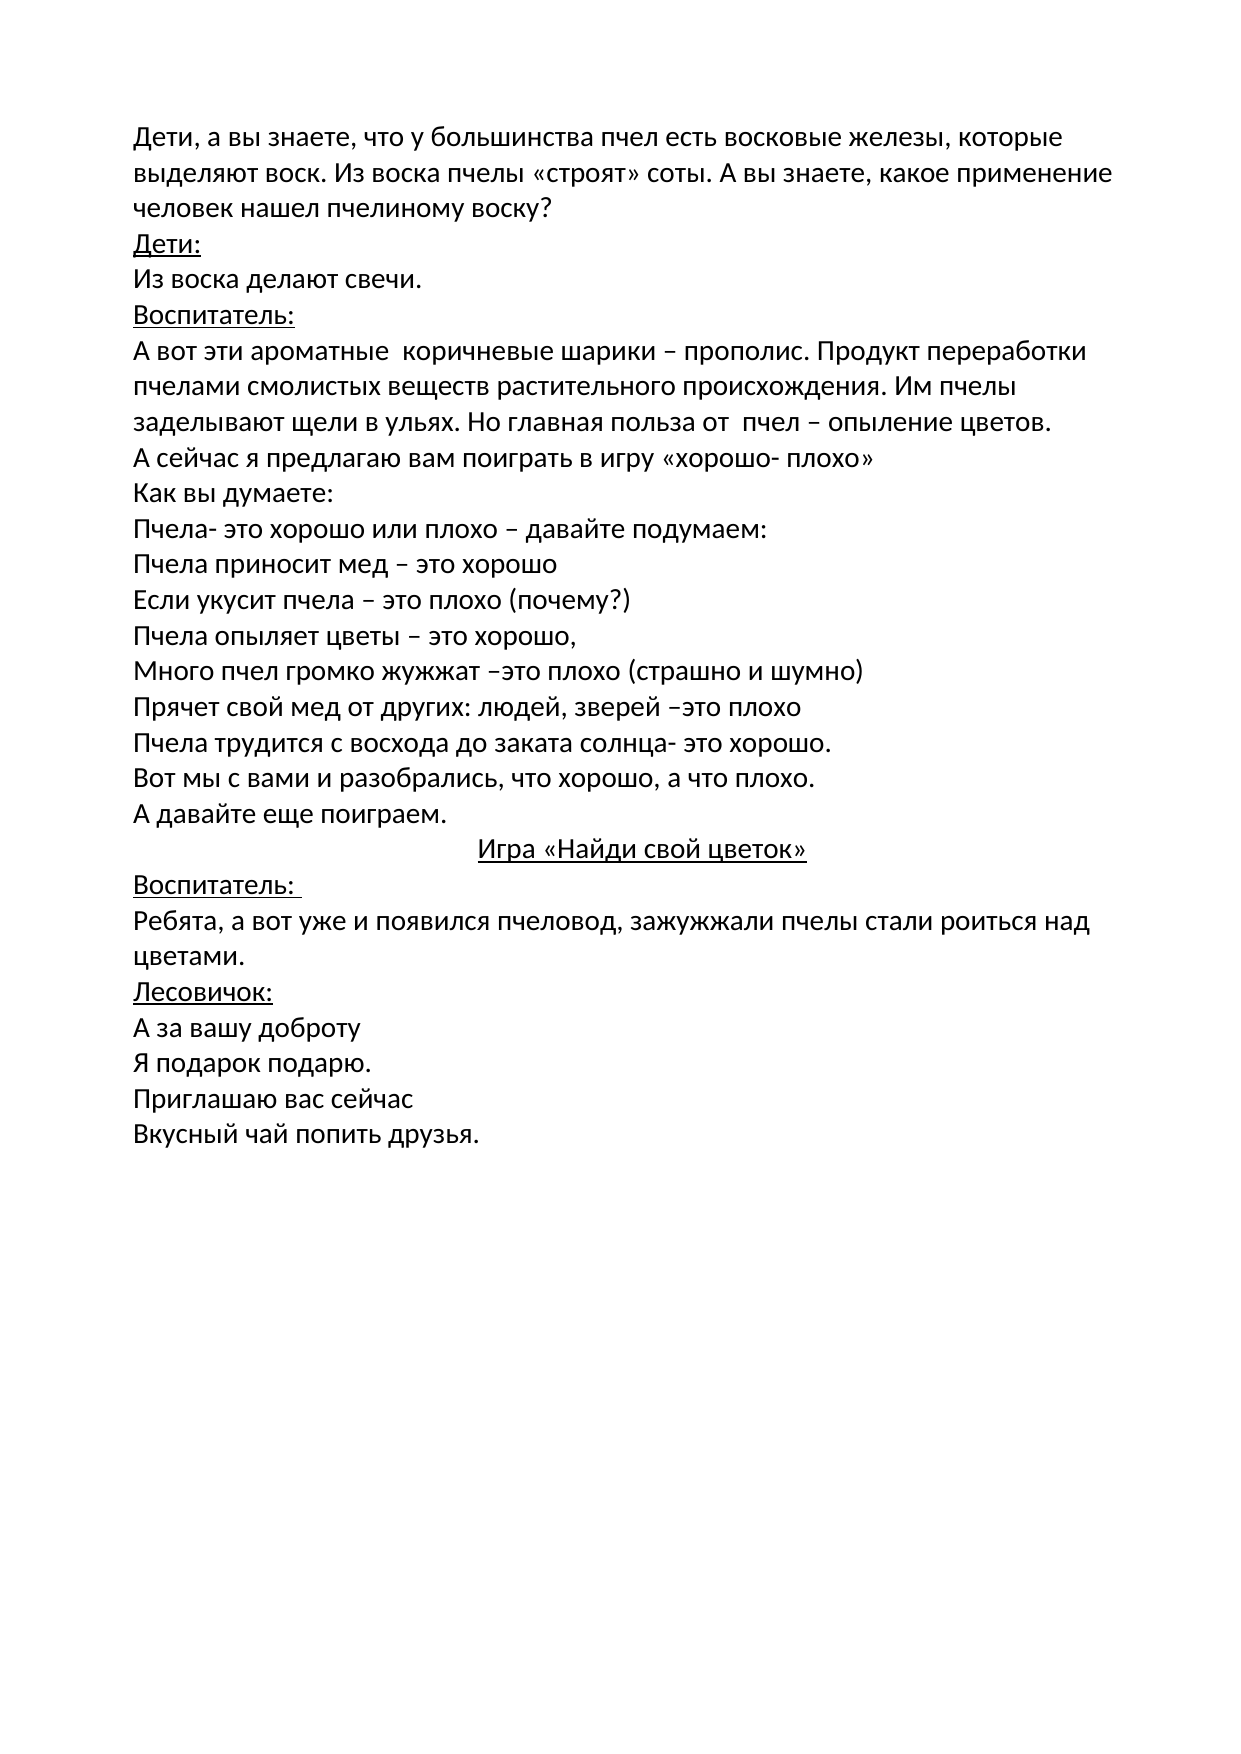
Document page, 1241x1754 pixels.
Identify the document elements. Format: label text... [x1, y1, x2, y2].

text Много пчел громко жужжат –это плохо (страшно и шумно) [133, 652, 1152, 688]
text Дети, а вы знаете, что у большинства пчел есть восковые железы, которые выделяют воск. Из воска пчелы «строят» соты. А вы знаете, какое применение человек нашел пчелиному воску? [133, 118, 1152, 225]
text Вкусный чай попить друзья. [133, 1116, 1152, 1151]
text Я подарок подарю. [133, 1044, 1152, 1080]
text Дети: [133, 225, 1152, 261]
text Воспитатель: [133, 296, 1152, 332]
text Если укусит пчела – это плохо (почему?) [133, 581, 1152, 617]
text Воспитатель: [133, 866, 1152, 902]
text Пчела трудится с восхода до заката солнца- это хорошо. [133, 724, 1152, 759]
text Пчела- это хорошо или плохо – давайте подумаем: [133, 510, 1152, 546]
text А сейчас я предлагаю вам поиграть в игру «хорошо- плохо» [133, 439, 1152, 474]
text Из воска делают свечи. [133, 261, 1152, 296]
text Приглашаю вас сейчас [133, 1080, 1152, 1116]
text А давайте еще поиграем. [133, 795, 1152, 831]
text Вот мы с вами и разобрались, что хорошо, а что плохо. [133, 759, 1152, 795]
text Ребята, а вот уже и появился пчеловод, зажужжали пчелы стали роиться над цветами. [133, 902, 1152, 973]
text Пчела приносит мед – это хорошо [133, 546, 1152, 581]
text А за вашу доброту [133, 1009, 1152, 1044]
text Как вы думаете: [133, 474, 1152, 510]
text Прячет свой мед от других: людей, зверей –это плохо [133, 688, 1152, 724]
text Игра «Найди свой цветок» [133, 831, 1152, 866]
text Пчела опыляет цветы – это хорошо, [133, 617, 1152, 652]
text Лесовичок: [133, 973, 1152, 1009]
text А вот эти ароматные коричневые шарики – прополис. Продукт переработки пчелами смолистых веществ растительного происхождения. Им пчелы заделывают щели в ульях. Но главная польза от пчел – опыление цветов. [133, 332, 1152, 439]
